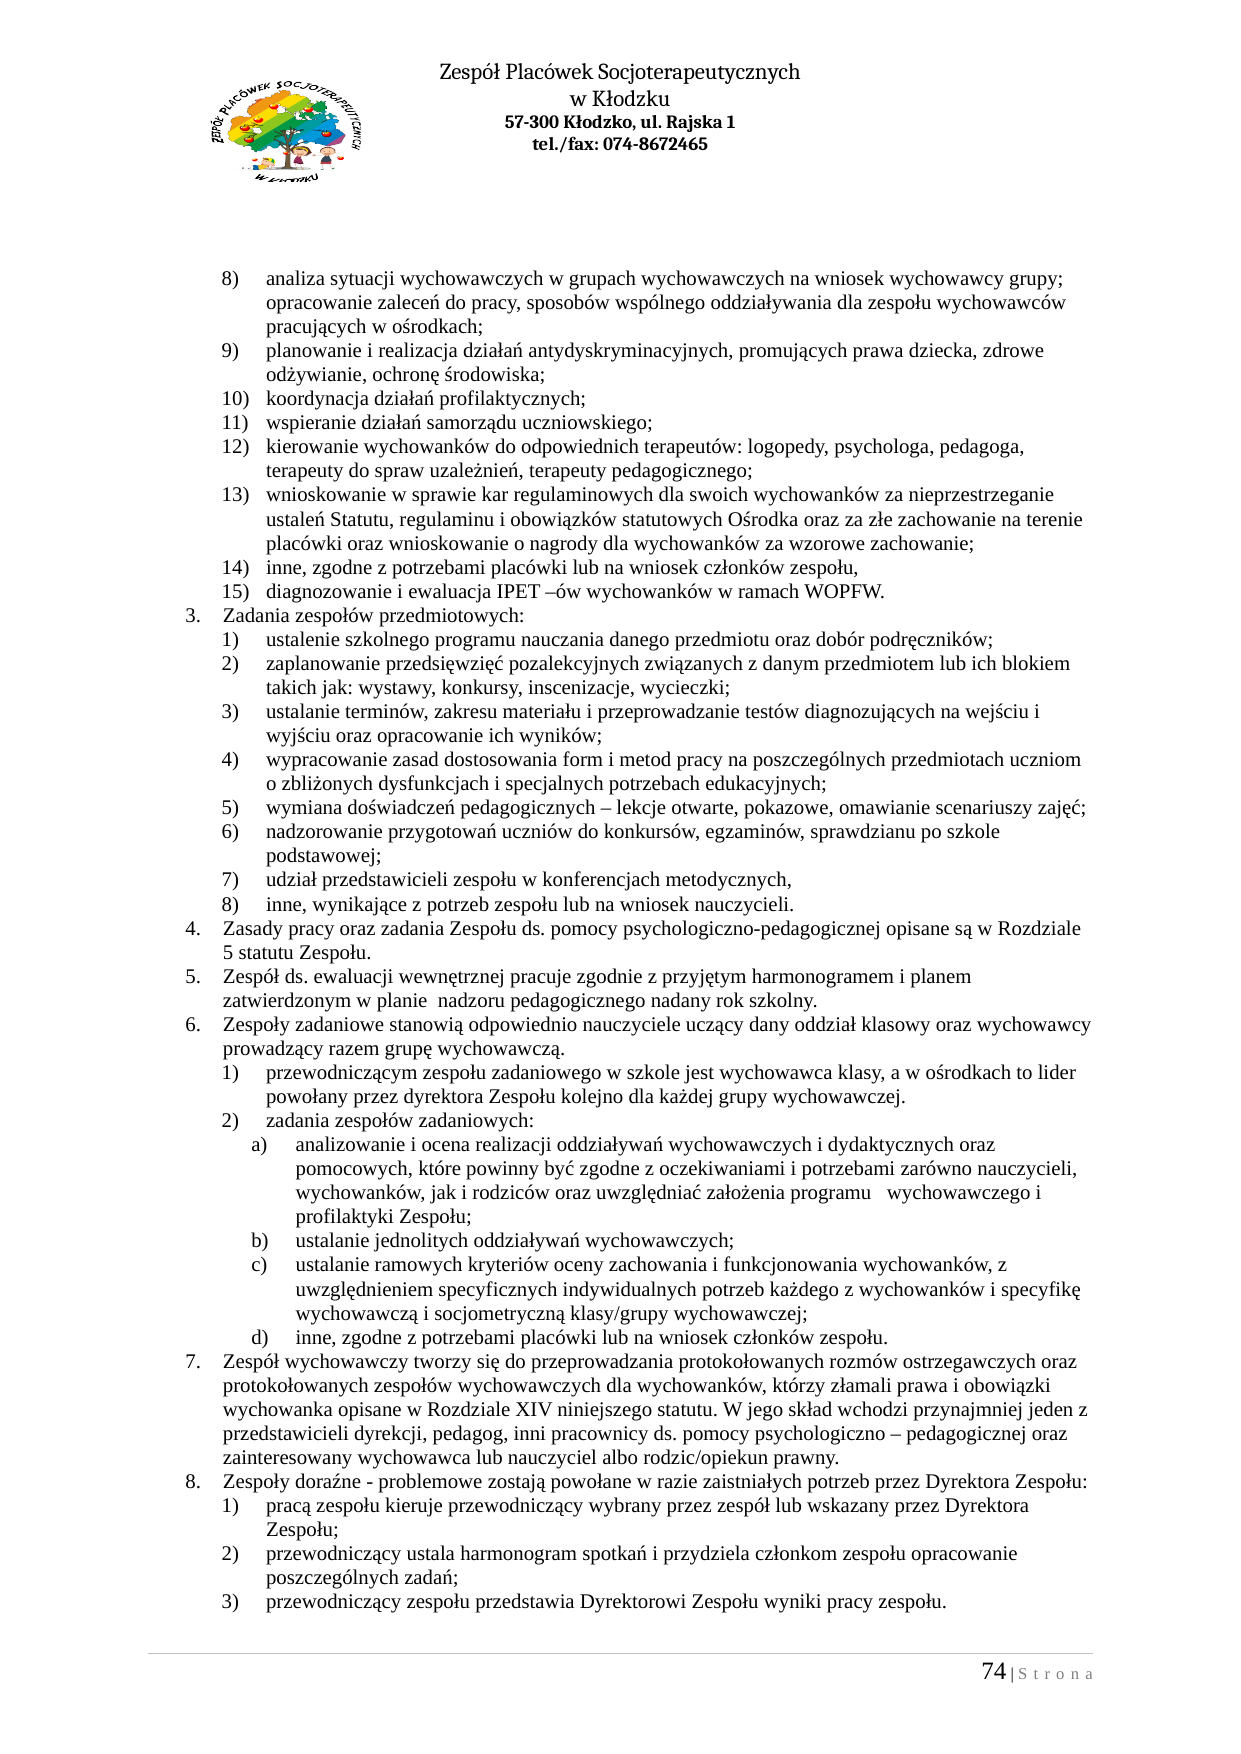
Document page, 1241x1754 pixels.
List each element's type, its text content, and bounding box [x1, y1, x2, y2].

list zaplanowanie przedsięwzięć pozalekcyjnych związanych z danym przedmiotem lub ich blokiem takich jak: wystawy, konkursy, inscenizacje, wycieczki; [221, 651, 1093, 699]
list Zespoły zadaniowe stanowią odpowiednio nauczyciele uczący dany oddział klasowy oraz wychowawcy prowadzący razem grupę wychowawczą. [185, 1012, 1093, 1060]
list Zadania zespołów przedmiotowych: [185, 603, 1093, 627]
list kierowanie wychowanków do odpowiednich terapeutów: logopedy, psychologa, pedagoga, terapeuty do spraw uzależnień, terapeuty pedagogicznego; [221, 434, 1093, 482]
list wymiana doświadczeń pedagogicznych – lekcje otwarte, pokazowe, omawianie scenariuszy zajęć; [221, 795, 1093, 819]
list Zespoły doraźne - problemowe zostają powołane w razie zaistniałych potrzeb przez Dyrektora Zespołu: [185, 1469, 1093, 1493]
list udział przedstawicieli zespołu w konferencjach metodycznych, [221, 867, 1093, 891]
picture [210, 81, 361, 182]
list ustalenie szkolnego programu nauczania danego przedmiotu oraz dobór podręczników; [221, 627, 1093, 651]
list planowanie i realizacja działań antydyskryminacyjnych, promujących prawa dziecka, zdrowe odżywianie, ochronę środowiska; [221, 338, 1093, 386]
list analiza sytuacji wychowawczych w grupach wychowawczych na wniosek wychowawcy grupy; opracowanie zaleceń do pracy, sposobów wspólnego oddziaływania dla zespołu wychowawców pracujących w ośrodkach; [221, 266, 1093, 338]
list inne, wynikające z potrzeb zespołu lub na wniosek nauczycieli. [221, 891, 1093, 916]
list zadania zespołów zadaniowych: [221, 1108, 1093, 1132]
list koordynacja działań profilaktycznych; [221, 386, 1093, 410]
list wypracowanie zasad dostosowania form i metod pracy na poszczególnych przedmiotach uczniom o zbliżonych dysfunkcjach i specjalnych potrzebach edukacyjnych; [221, 747, 1093, 795]
list ustalanie terminów, zakresu materiału i przeprowadzanie testów diagnozujących na wejściu i wyjściu oraz opracowanie ich wyników; [221, 699, 1093, 747]
list nadzorowanie przygotowań uczniów do konkursów, egzaminów, sprawdzianu po szkole podstawowej; [221, 819, 1093, 867]
list pracą zespołu kieruje przewodniczący wybrany przez zespół lub wskazany przez Dyrektora Zespołu; [221, 1493, 1093, 1541]
list wspieranie działań samorządu uczniowskiego; [221, 410, 1093, 434]
list Zasady pracy oraz zadania Zespołu ds. pomocy psychologiczno-pedagogicznej opisane są w Rozdziale 5 statutu Zespołu. [185, 916, 1093, 964]
list ustalanie jednolitych oddziaływań wychowawczych; [251, 1228, 1093, 1252]
list przewodniczącym zespołu zadaniowego w szkole jest wychowawca klasy, a w ośrodkach to lider powołany przez dyrektora Zespołu kolejno dla każdej grupy wychowawczej. [221, 1060, 1093, 1108]
list Zespół wychowawczy tworzy się do przeprowadzania protokołowanych rozmów ostrzegawczych oraz protokołowanych zespołów wychowawczych dla wychowanków, którzy złamali prawa i obowiązki wychowanka opisane w Rozdziale XIV niniejszego statutu. W jego skład wchodzi przynajmniej jeden z przedstawicieli dyrekcji, pedagog, inni pracownicy ds. pomocy psychologiczno – pedagogicznej oraz zainteresowany wychowawca lub nauczyciel albo rodzic/opiekun prawny. [185, 1349, 1093, 1469]
list inne, zgodne z potrzebami placówki lub na wniosek członków zespołu, [221, 554, 1093, 579]
list analizowanie i ocena realizacji oddziaływań wychowawczych i dydaktycznych oraz pomocowych, które powinny być zgodne z oczekiwaniami i potrzebami zarówno nauczycieli, wychowanków, jak i rodziców oraz uwzględniać założenia programu wychowawczego i profilaktyki Zespołu; [251, 1132, 1093, 1228]
list przewodniczący zespołu przedstawia Dyrektorowi Zespołu wyniki pracy zespołu. [221, 1589, 1093, 1613]
list diagnozowanie i ewaluacja IPET –ów wychowanków w ramach WOPFW. [221, 579, 1093, 603]
list inne, zgodne z potrzebami placówki lub na wniosek członków zespołu. [251, 1324, 1093, 1349]
list wnioskowanie w sprawie kar regulaminowych dla swoich wychowanków za nieprzestrzeganie ustaleń Statutu, regulaminu i obowiązków statutowych Ośrodka oraz za złe zachowanie na terenie placówki oraz wnioskowanie o nagrody dla wychowanków za wzorowe zachowanie; [221, 482, 1093, 554]
list ustalanie ramowych kryteriów oceny zachowania i funkcjonowania wychowanków, z uwzględnieniem specyficznych indywidualnych potrzeb każdego z wychowanków i specyfikę wychowawczą i socjometryczną klasy/grupy wychowawczej; [251, 1252, 1093, 1324]
list przewodniczący ustala harmonogram spotkań i przydziela członkom zespołu opracowanie poszczególnych zadań; [221, 1541, 1093, 1589]
list Zespół ds. ewaluacji wewnętrznej pracuje zgodnie z przyjętym harmonogramem i planem zatwierdzonym w planie nadzoru pedagogicznego nadany rok szkolny. [185, 964, 1093, 1012]
